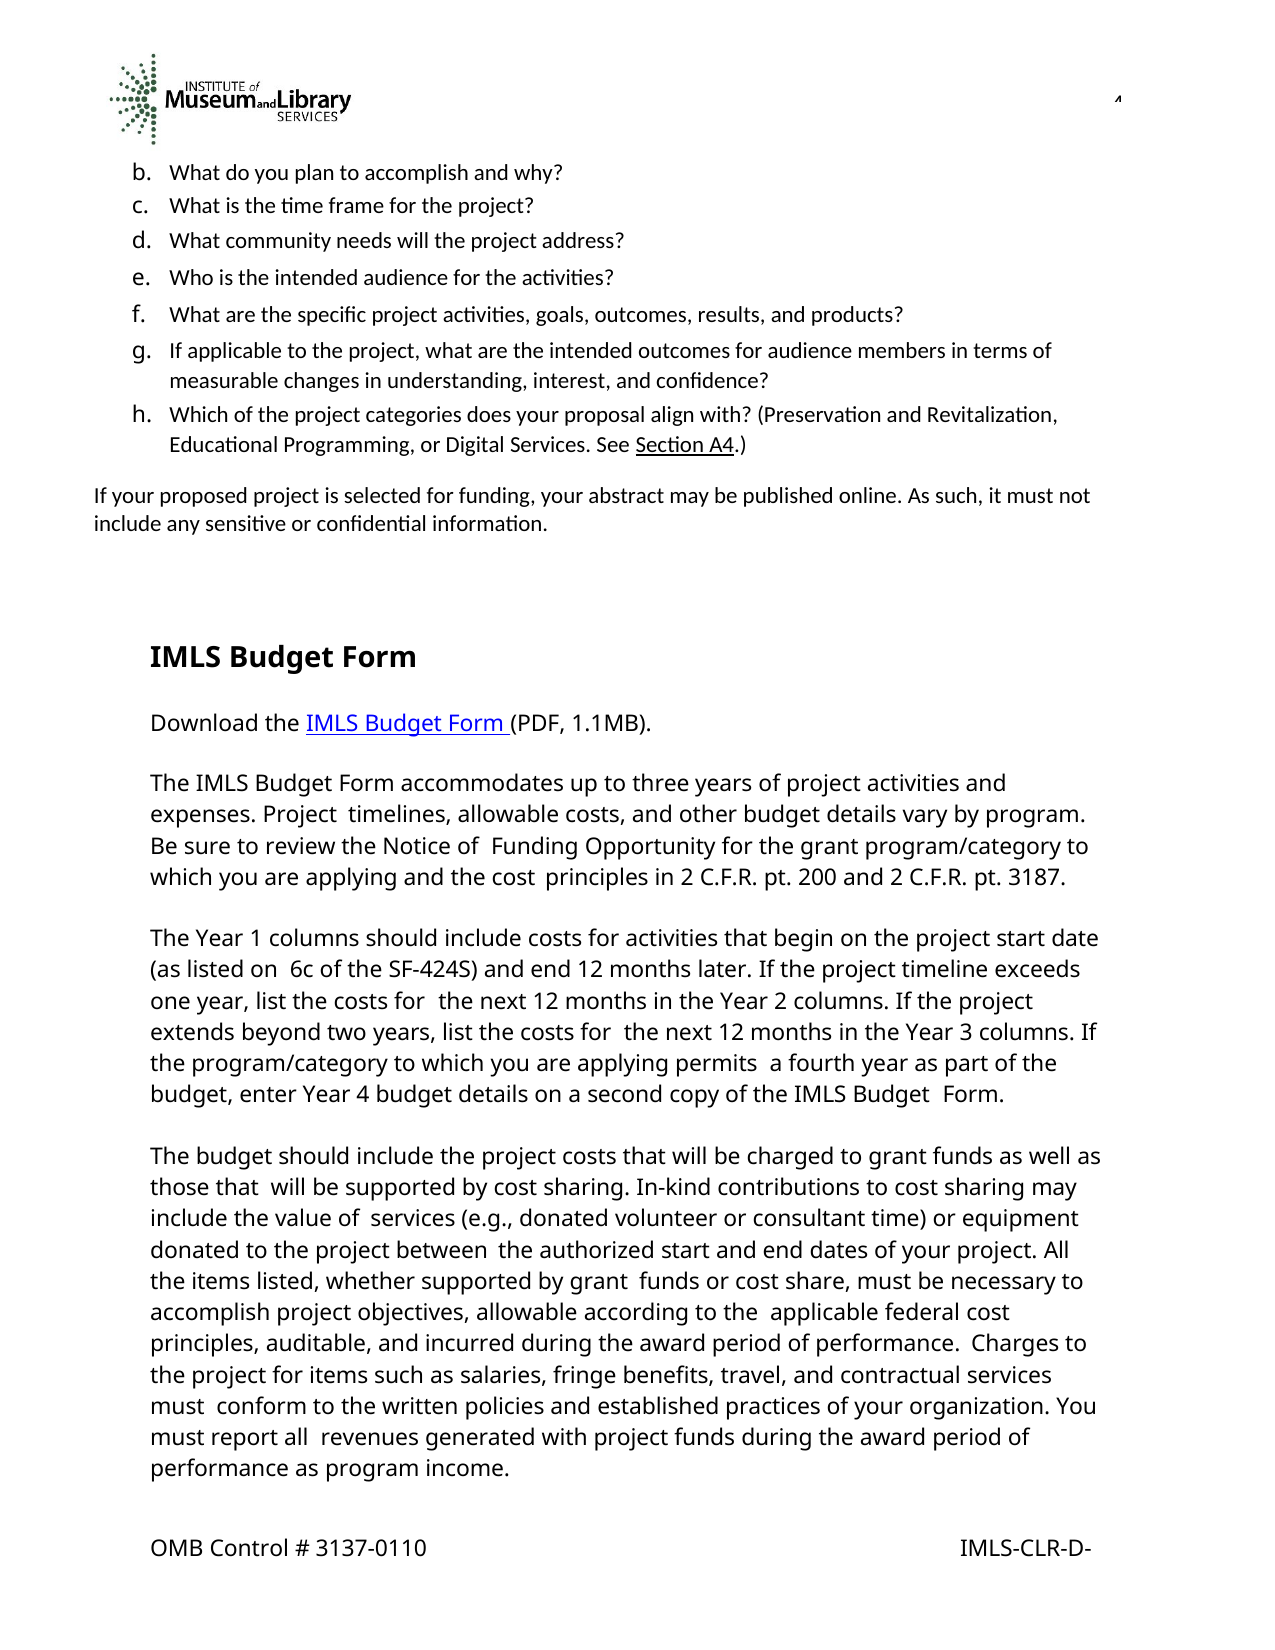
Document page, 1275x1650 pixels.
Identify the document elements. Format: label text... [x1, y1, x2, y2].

list What are the specific project activities, goals, outcomes, results, and products? [132, 298, 1136, 329]
text The Year 1 columns should include costs for activities that begin on the project start date (as listed on 6c of the SF-424S) and end 12 months later. If the project timeline exceeds one year, list the costs for the next 12 months in the Year 2 columns. If the project extends beyond two years, list the costs for the next 12 months in the Year 3 columns. If the program/category to which you are applying permits a fourth year as part of the budget, enter Year 4 budget details on a second copy of the IMLS Budget Form. [150, 922, 1108, 1110]
picture [106, 41, 359, 157]
text The IMLS Budget Form accommodates up to three years of project activities and expenses. Project timelines, allowable costs, and other budget details vary by program. Be sure to review the Notice of Funding Opportunity for the grant program/category to which you are applying and the cost principles in 2 C.F.R. pt. 200 and 2 C.F.R. pt. 3187. [150, 767, 1108, 892]
list Who is the intended audience for the activities? [132, 261, 1136, 292]
subtitle IMLS Budget Form [150, 637, 1137, 676]
text The budget should include the project costs that will be charged to grant funds as well as those that will be supported by cost sharing. In-kind contributions to cost sharing may include the value of services (e.g., donated volunteer or consultant time) or equipment donated to the project between the authorized start and end dates of your project. All the items listed, whether supported by grant funds or cost share, must be necessary to accomplish project objectives, allowable according to the applicable federal cost principles, auditable, and incurred during the award period of performance. Charges to the project for items such as salaries, fringe benefits, travel, and contractual services must conform to the written policies and established practices of your organization. You must report all revenues generated with project funds during the award period of performance as program income. [150, 1140, 1108, 1483]
list What is the time frame for the project? [132, 189, 1136, 221]
text If your proposed project is selected for funding, your abstract may be published online. As such, it must not include any sensitive or confidential information. [94, 481, 1136, 537]
list What community needs will the project address? [132, 224, 1136, 256]
list What do you plan to accomplish and why? [132, 156, 1136, 187]
text Download the IMLS Budget Form (PDF, 1.1MB). [150, 707, 1137, 739]
list If applicable to the project, what are the intended outcomes for audience members in terms of measurable changes in understanding, interest, and confidence? [132, 334, 1136, 394]
list Which of the project categories does your proposal align with? (Preservation and Revitalization, Educational Programming, or Digital Services. See Section A4.) [132, 398, 1136, 458]
